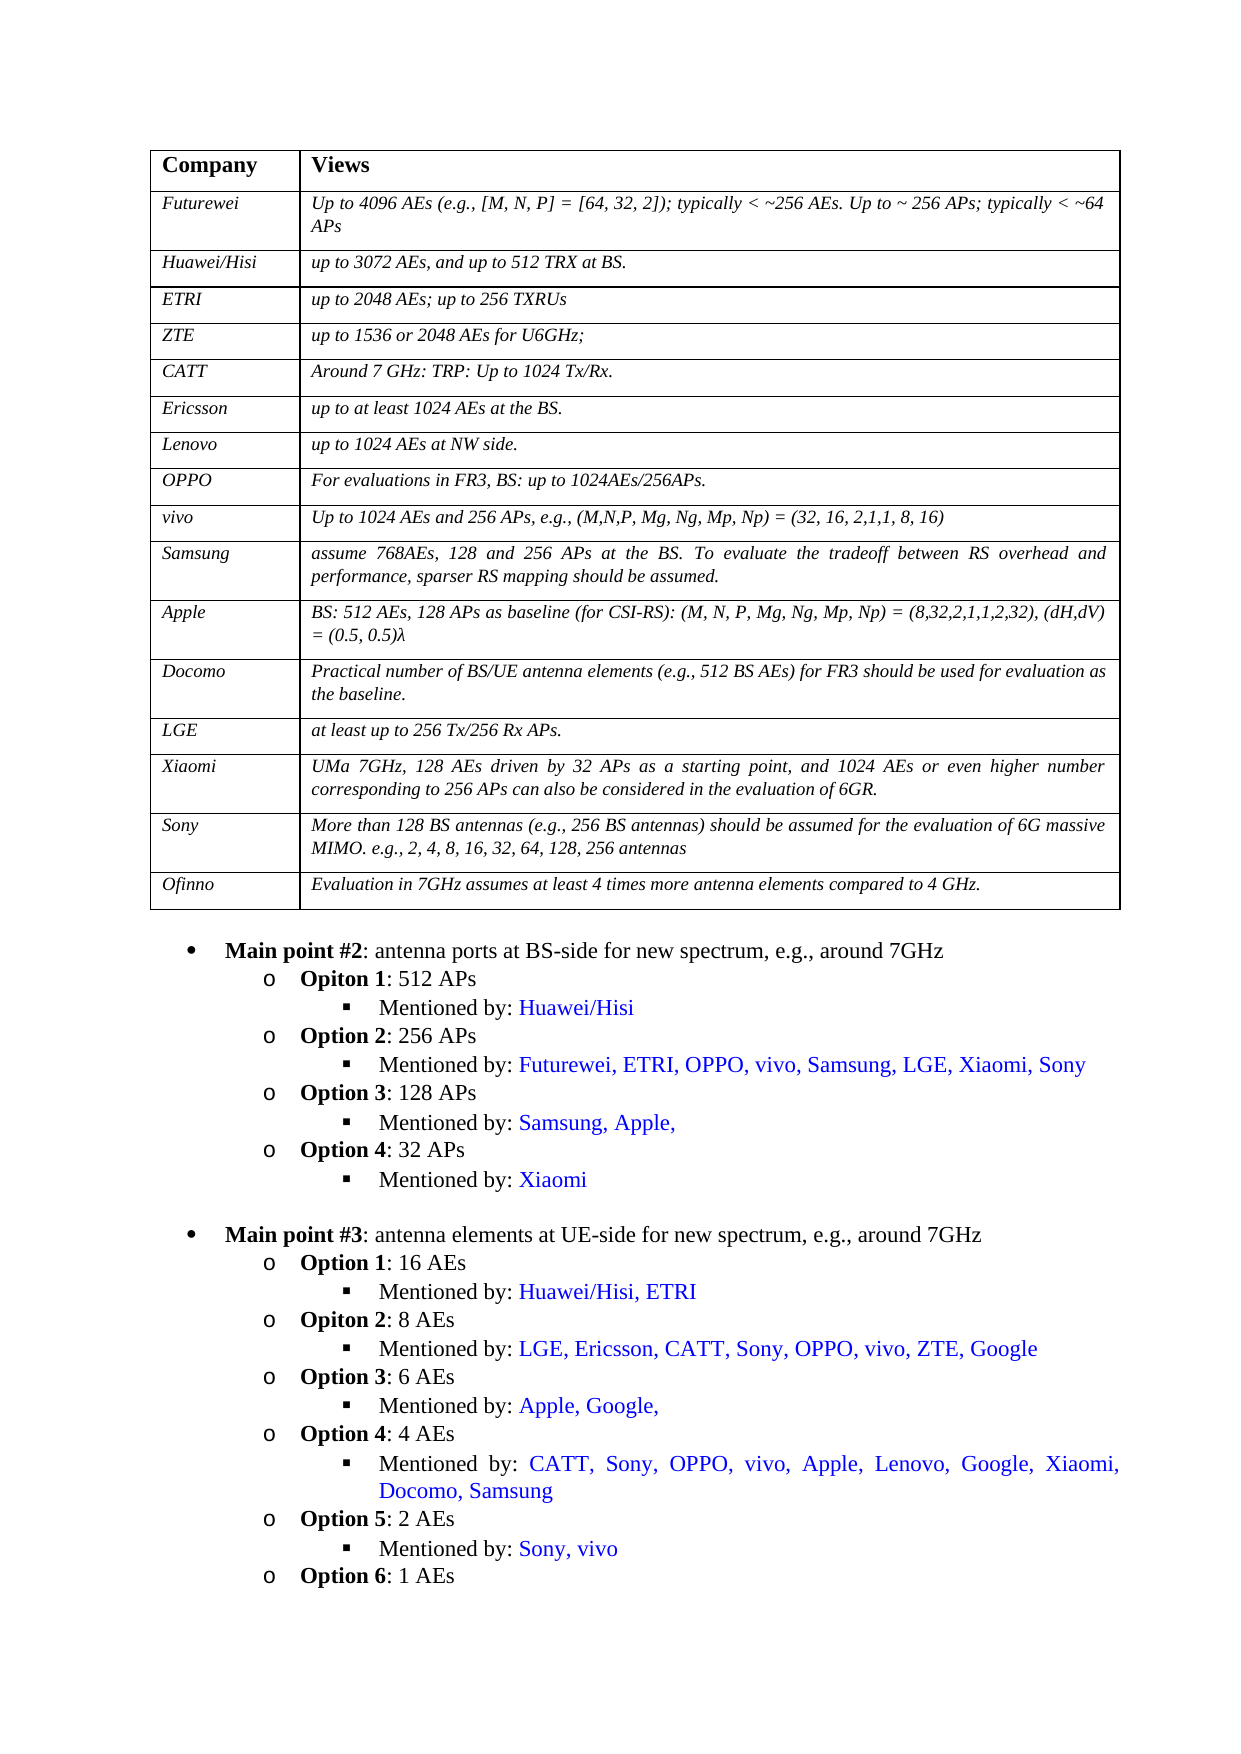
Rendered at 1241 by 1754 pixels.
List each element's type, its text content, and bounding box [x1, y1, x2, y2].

table_cell Apple [151, 601, 299, 659]
list Opiton 1: 512 APs [262, 965, 1120, 993]
list Main point #3: antenna elements at UE-side for new spectrum, e.g., around 7GHz [187, 1221, 1120, 1247]
table_cell at least up to 256 Tx/256 Rx APs. [301, 719, 1119, 754]
table_cell up to 2048 AEs; up to 256 TXRUs [301, 288, 1119, 323]
list Mentioned by: Futurewei, ETRI, OPPO, vivo, Samsung, LGE, Xiaomi, Sony [341, 1051, 1120, 1078]
table_cell Huawei/Hisi [151, 251, 299, 286]
table_cell CATT [151, 360, 299, 396]
list Option 3: 128 APs [262, 1079, 1120, 1107]
table_cell Practical number of BS/UE antenna elements (e.g., 512 BS AEs) for FR3 should be used for evaluation as the baseline. [301, 660, 1119, 718]
table_cell Up to 4096 AEs (e.g., [M, N, P] = [64, 32, 2]); typically < ~256 AEs. Up to ~ 256 APs; typically < ~64 APs [301, 192, 1119, 250]
table_cell OPPO [151, 469, 299, 504]
list Mentioned by: LGE, Ericsson, CATT, Sony, OPPO, vivo, ZTE, Google [341, 1335, 1120, 1362]
table_cell up to at least 1024 AEs at the BS. [301, 397, 1119, 432]
table_cell up to 1536 or 2048 AEs for U6GHz; [301, 324, 1119, 359]
table_header Company [151, 151, 299, 191]
table_cell Sony [151, 814, 299, 872]
list Mentioned by: Sony, vivo [341, 1534, 1120, 1561]
table_cell ETRI [151, 288, 299, 323]
list Mentioned by: Huawei/Hisi, ETRI [341, 1278, 1120, 1304]
list Option 2: 256 APs [262, 1022, 1120, 1050]
list Mentioned by: Samsung, Apple, [341, 1109, 1120, 1135]
table_cell For evaluations in FR3, BS: up to 1024AEs/256APs. [301, 469, 1119, 504]
table_cell Ofinno [151, 873, 299, 908]
table_cell Lenovo [151, 433, 299, 468]
list Opiton 2: 8 AEs [262, 1306, 1120, 1334]
table_cell Samsung [151, 542, 299, 600]
list Mentioned by: Huawei/Hisi [341, 994, 1120, 1021]
table_cell Xiaomi [151, 755, 299, 813]
list Option 3: 6 AEs [262, 1363, 1120, 1391]
table_cell assume 768AEs, 128 and 256 APs at the BS. To evaluate the tradeoff between RS overhead and performance, sparser RS mapping should be assumed. [301, 542, 1119, 600]
table_cell Futurewei [151, 192, 299, 250]
list Main point #2: antenna ports at BS-side for new spectrum, e.g., around 7GHz [187, 937, 1120, 963]
table_cell Ericsson [151, 397, 299, 432]
table_cell up to 1024 AEs at NW side. [301, 433, 1119, 468]
table_cell ZTE [151, 324, 299, 359]
table_cell More than 128 BS antennas (e.g., 256 BS antennas) should be assumed for the evaluation of 6G massive MIMO. e.g., 2, 4, 8, 16, 32, 64, 128, 256 antennas [301, 814, 1119, 872]
table_cell LGE [151, 719, 299, 754]
list Option 5: 2 AEs [262, 1505, 1120, 1533]
table_cell vivo [151, 506, 299, 541]
table_cell up to 3072 AEs, and up to 512 TRX at BS. [301, 251, 1119, 286]
list Option 6: 1 AEs [262, 1562, 1120, 1590]
list Mentioned by: Apple, Google, [341, 1393, 1120, 1419]
list Mentioned by: Xiaomi [341, 1166, 1120, 1192]
table_header Views [301, 151, 1119, 191]
table_cell Evaluation in 7GHz assumes at least 4 times more antenna elements compared to 4 GHz. [301, 873, 1119, 908]
table_cell Up to 1024 AEs and 256 APs, e.g., (M,N,P, Mg, Ng, Mp, Np) = (32, 16, 2,1,1, 8, 16) [301, 506, 1119, 541]
table_cell BS: 512 AEs, 128 APs as baseline (for CSI-RS): (M, N, P, Mg, Ng, Mp, Np) = (8,32,2,1,1,2,32), (dH,dV) = (0.5, 0.5)λ [301, 601, 1119, 659]
table_cell UMa 7GHz, 128 AEs driven by 32 APs as a starting point, and 1024 AEs or even higher number corresponding to 256 APs can also be considered in the evaluation of 6GR. [301, 755, 1119, 813]
table_cell Around 7 GHz: TRP: Up to 1024 Tx/Rx. [301, 360, 1119, 396]
list Option 4: 4 AEs [262, 1420, 1120, 1448]
list Option 4: 32 APs [262, 1136, 1120, 1164]
list Option 1: 16 AEs [262, 1249, 1120, 1277]
list Mentioned by: CATT, Sony, OPPO, vivo, Apple, Lenovo, Google, Xiaomi, Docomo, Samsung [341, 1450, 1120, 1504]
table_cell Docomo [151, 660, 299, 718]
